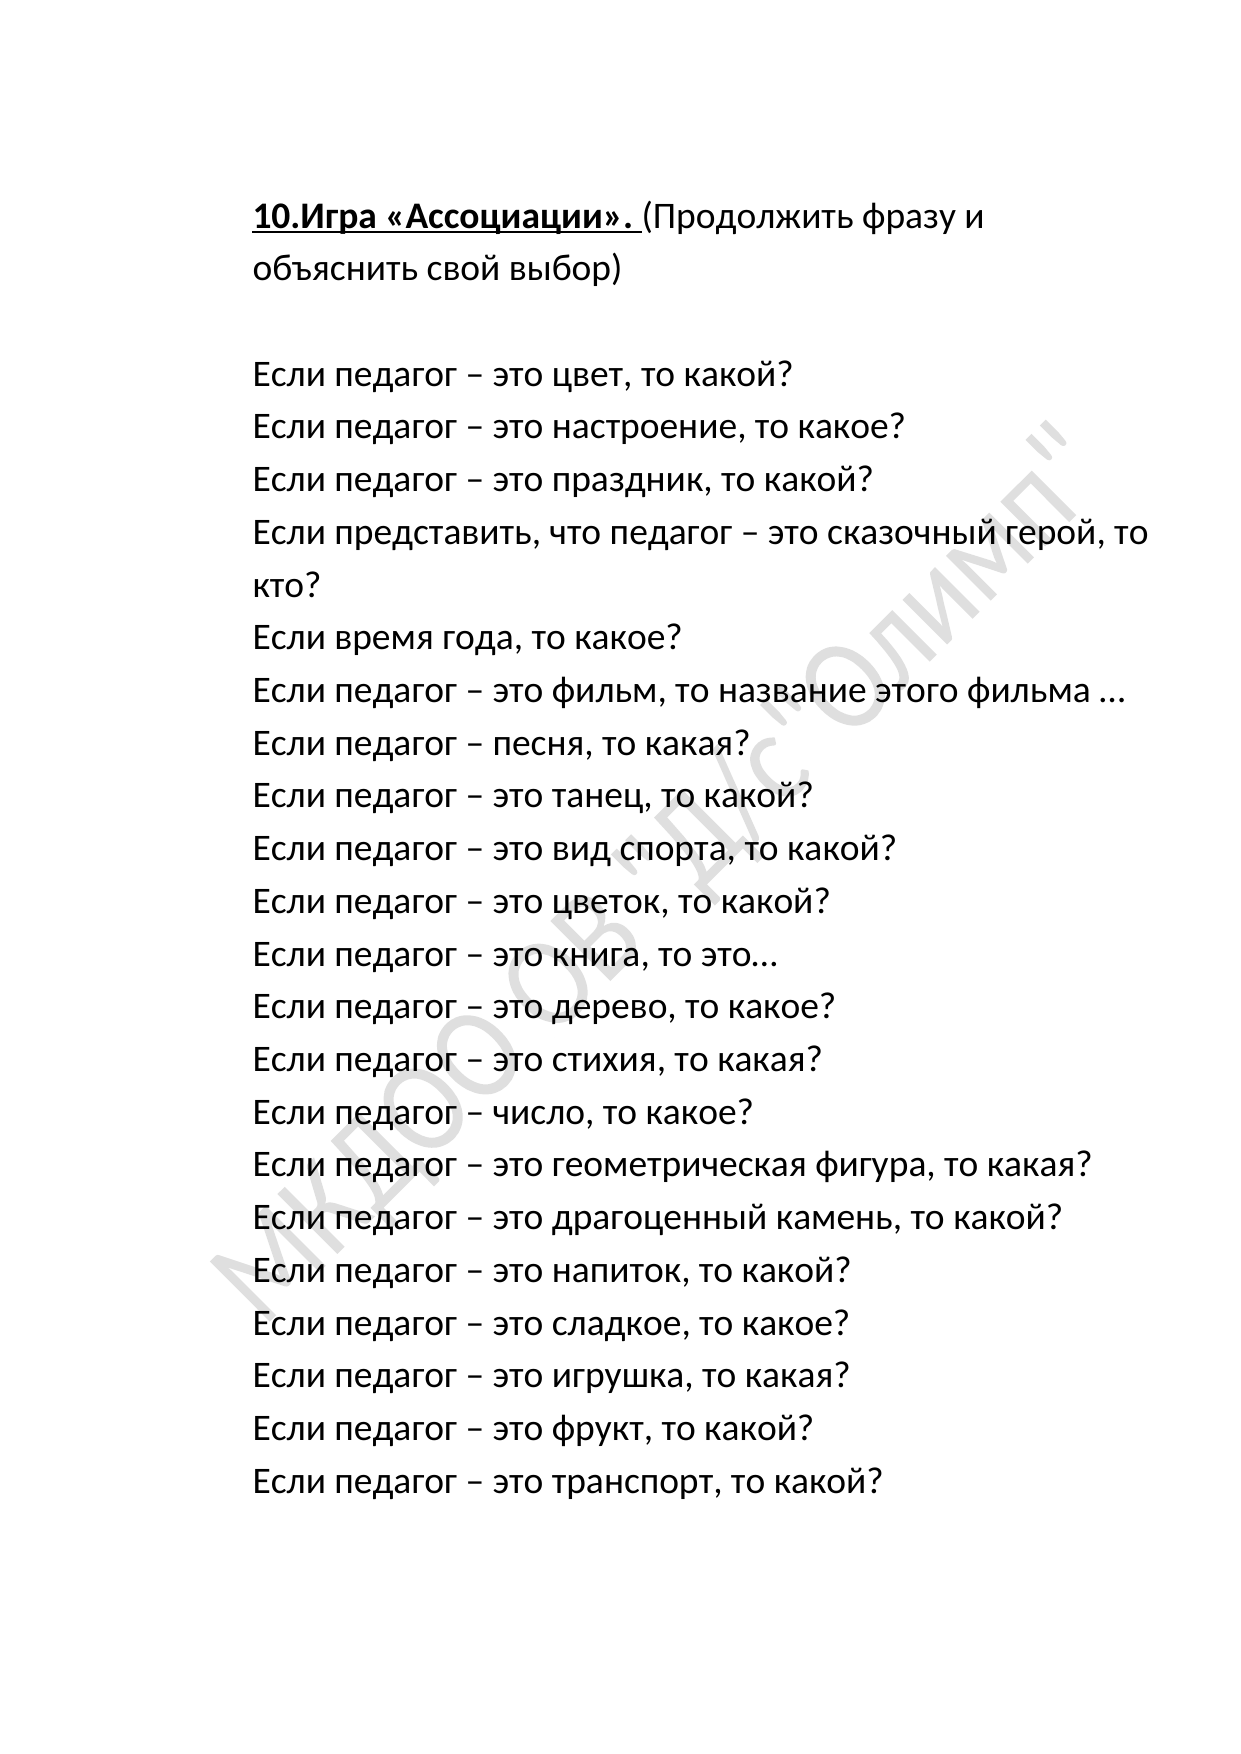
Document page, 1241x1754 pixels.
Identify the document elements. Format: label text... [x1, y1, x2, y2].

list 10.Игра «Ассоциации». (Продолжить фразу и объяснить свой выбор) Если педагог – это цвет, то какой? Если педагог – это настроение, то какое? Если педагог – это праздник, то какой? Если представить, что педагог – это сказочный герой, то кто? Если время года, то какое? Если педагог – это фильм, то название этого фильма … Если педагог – песня, то какая? Если педагог – это танец, то какой? Если педагог – это вид спорта, то какой? Если педагог – это цветок, то какой? Если педагог – это книга, то это… Если педагог – это дерево, то какое? Если педагог – это стихия, то какая? Если педагог – число, то какое? Если педагог – это геометрическая фигура, то какая? Если педагог – это драгоценный камень, то какой? Если педагог – это напиток, то какой? Если педагог – это сладкое, то какое? Если педагог – это игрушка, то какая? Если педагог – это фрукт, то какой? Если педагог – это транспорт, то какой? [252, 192, 1152, 1587]
